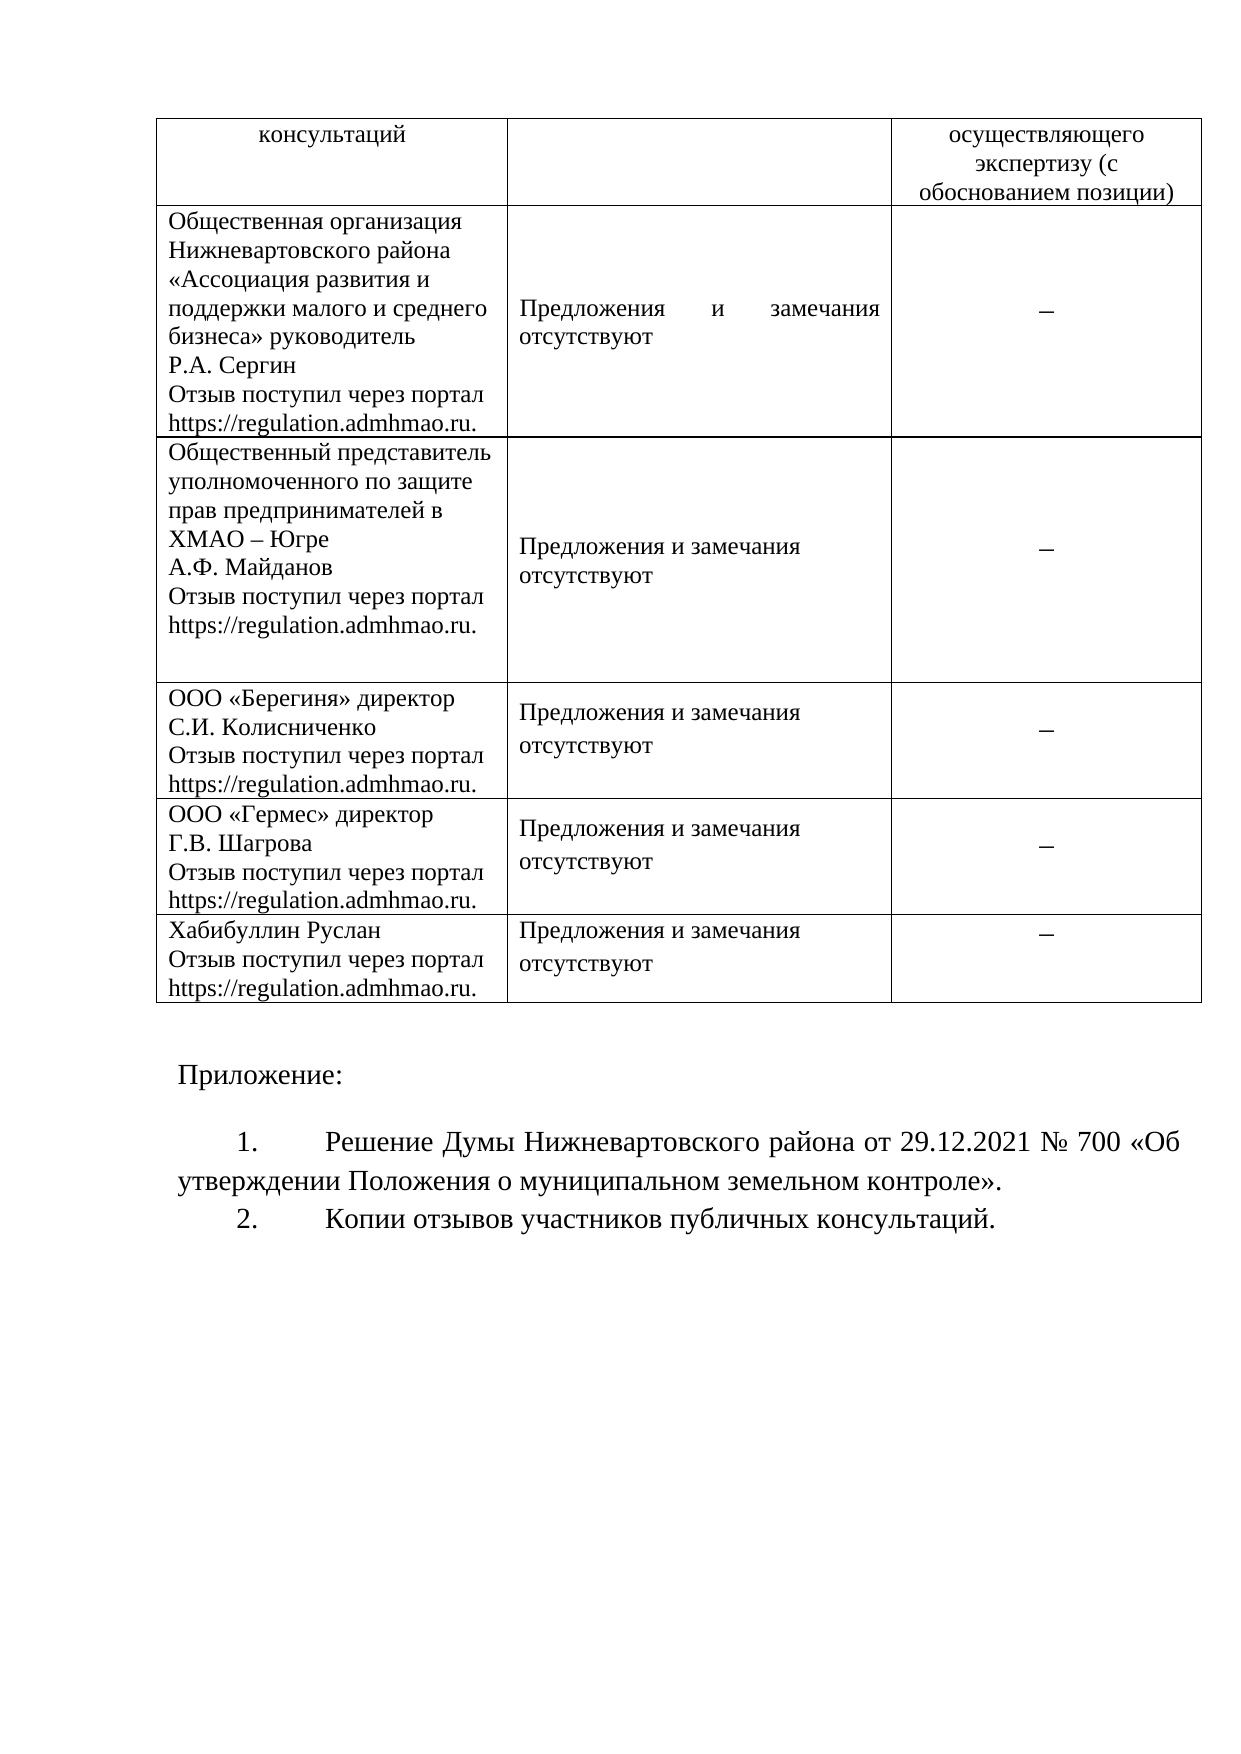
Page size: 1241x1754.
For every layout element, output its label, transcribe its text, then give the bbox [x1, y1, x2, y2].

table_cell Предложения и замечания отсутствуют [508, 683, 891, 798]
table_cell Предложения и замечания отсутствуют [508, 799, 891, 914]
table_cell Предложения и замечания отсутствуют [508, 438, 891, 682]
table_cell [157, 119, 507, 205]
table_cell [508, 119, 891, 205]
table_cell Общественная организация Нижневартовского района «Ассоциация развития и поддержки малого и среднего бизнеса» руководитель Р.А. Сергин Отзыв поступил через портал https://regulation.admhmao.ru. [157, 206, 507, 436]
text Приложение: [177, 1057, 1181, 1091]
table_cell Общественный представитель уполномоченного по защите прав предпринимателей в ХМАО – Югре А.Ф. Майданов Отзыв поступил через портал https://regulation.admhmao.ru. [157, 438, 507, 682]
table_cell Хабибуллин Руслан Отзыв поступил через портал https://regulation.admhmao.ru. [157, 915, 507, 1002]
table_cell ООО «Берегиня» директор С.И. Колисниченко Отзыв поступил через портал https://regulation.admhmao.ru. [157, 683, 507, 798]
table_cell Предложения и замечания отсутствуют [508, 206, 891, 436]
table_cell – [892, 915, 1201, 1002]
table_cell – [892, 206, 1201, 436]
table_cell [892, 119, 1201, 205]
table_cell Предложения и замечания отсутствуют [508, 915, 891, 1002]
table_cell – [892, 683, 1201, 798]
table_cell – [892, 438, 1201, 682]
table_cell – [892, 799, 1201, 914]
table_cell ООО «Гермес» директор Г.В. Шагрова Отзыв поступил через портал https://regulation.admhmao.ru. [157, 799, 507, 914]
list Копии отзывов участников публичных консультаций. [177, 1201, 1181, 1235]
list Решение Думы Нижневартовского района от 29.12.2021 № 700 «Об утверждении Положения о муниципальном земельном контроле». [177, 1124, 1181, 1196]
